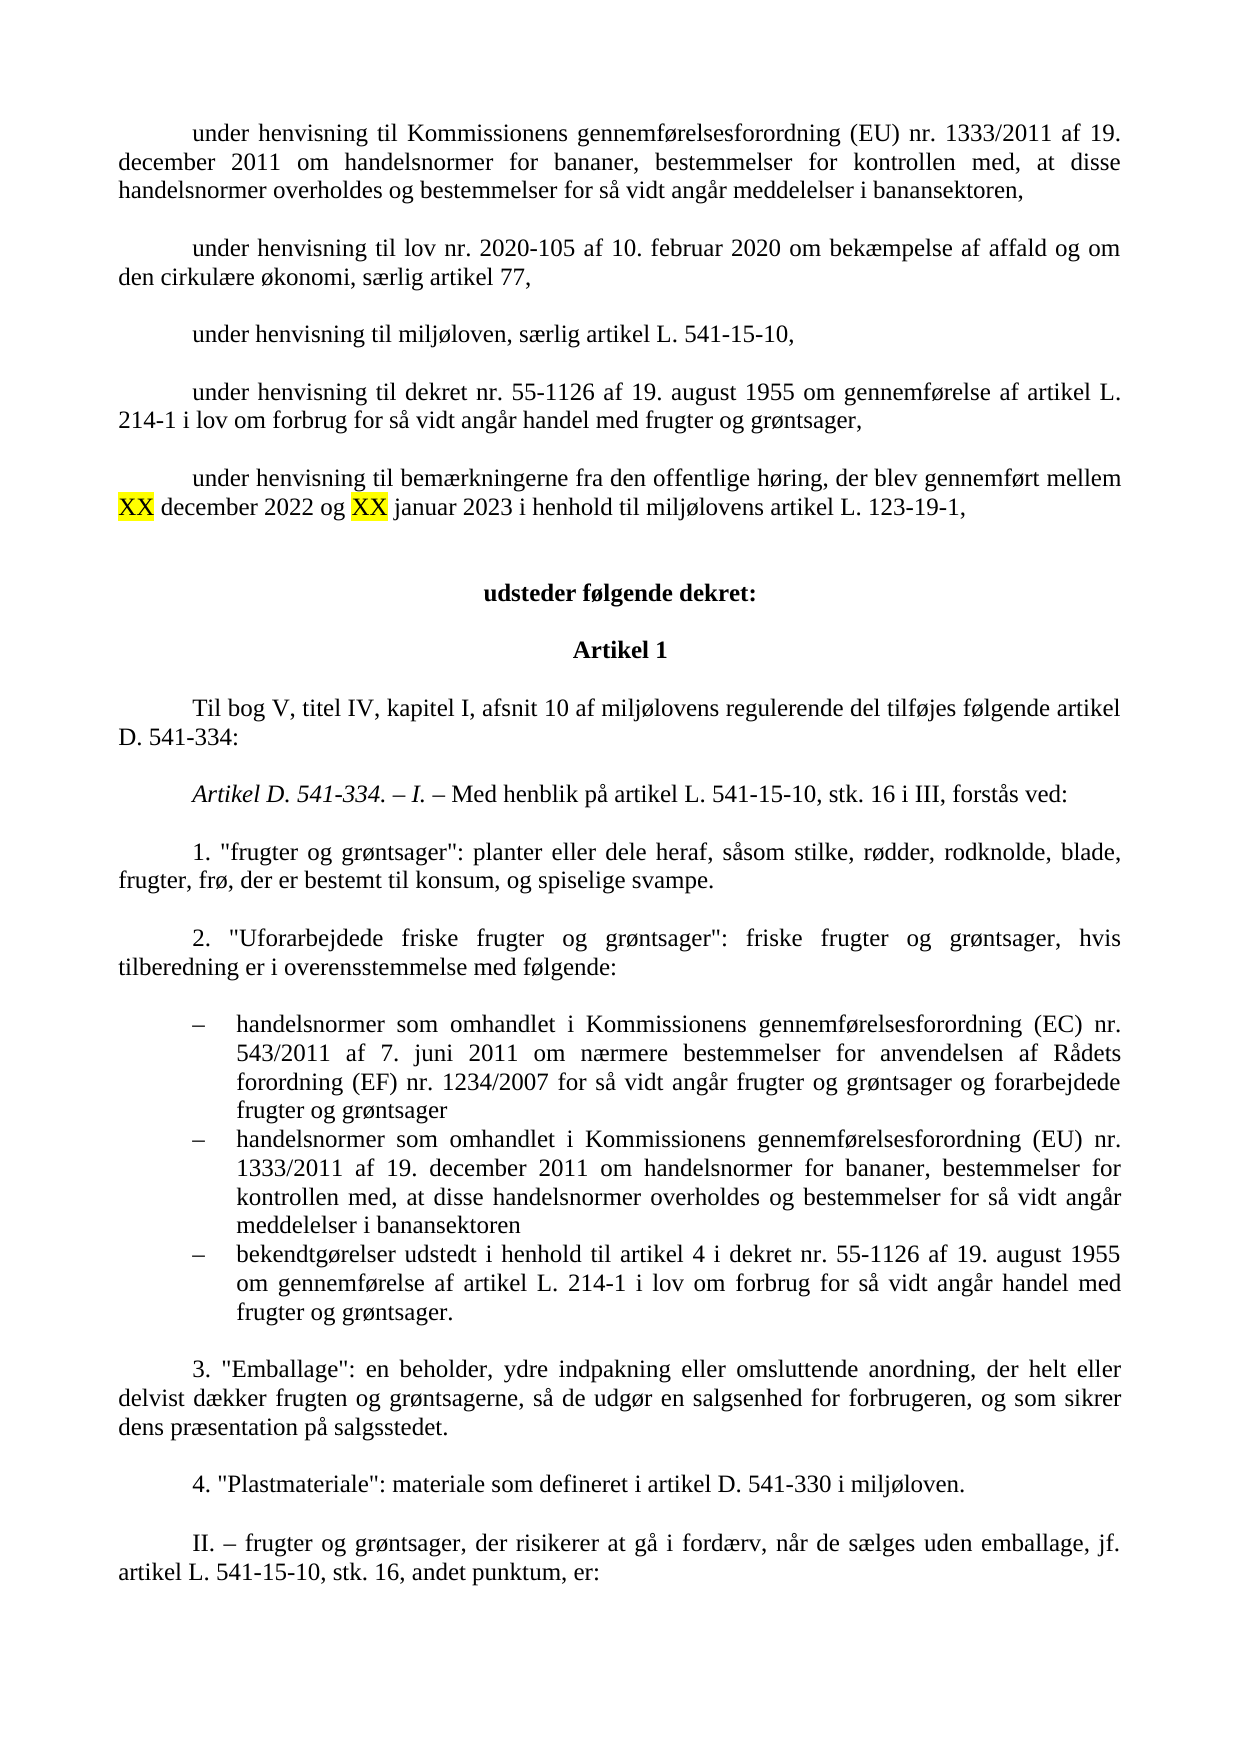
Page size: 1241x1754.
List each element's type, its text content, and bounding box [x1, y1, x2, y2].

text Artikel 1 [118, 636, 1122, 664]
text – bekendtgørelser udstedt i henhold til artikel 4 i dekret nr. 55-1126 af 19. august 1955 om gennemførelse af artikel L. 214-1 i lov om forbrug for så vidt angår handel med frugter og grøntsager. [192, 1239, 1122, 1326]
text 4. "Plastmateriale": materiale som defineret i artikel D. 541-330 i miljøloven. [118, 1469, 1122, 1498]
text under henvisning til lov nr. 2020-105 af 10. februar 2020 om bekæmpelse af affald og om den cirkulære økonomi, særlig artikel 77, [118, 233, 1122, 291]
text udsteder følgende dekret: [118, 578, 1122, 607]
text 2. "Uforarbejdede friske frugter og grøntsager": friske frugter og grøntsager, hvis tilberedning er i overensstemmelse med følgende: [118, 923, 1122, 981]
text Til bog V, titel IV, kapitel I, afsnit 10 af miljølovens regulerende del tilføjes følgende artikel D. 541-334: [118, 693, 1122, 751]
text under henvisning til bemærkningerne fra den offentlige høring, der blev gennemført mellem XX december 2022 og XX januar 2023 i henhold til miljølovens artikel L. 123-19-1, [118, 463, 1122, 521]
text – handelsnormer som omhandlet i Kommissionens gennemførelsesforordning (EC) nr. 543/2011 af 7. juni 2011 om nærmere bestemmelser for anvendelsen af Rådets forordning (EF) nr. 1234/2007 for så vidt angår frugter og grøntsager og forarbejdede frugter og grøntsager [192, 1009, 1122, 1124]
text II. – frugter og grøntsager, der risikerer at gå i fordærv, når de sælges uden emballage, jf. artikel L. 541-15-10, stk. 16, andet punktum, er: [118, 1528, 1122, 1585]
text – handelsnormer som omhandlet i Kommissionens gennemførelsesforordning (EU) nr. 1333/2011 af 19. december 2011 om handelsnormer for bananer, bestemmelser for kontrollen med, at disse handelsnormer overholdes og bestemmelser for så vidt angår meddelelser i banansektoren [192, 1124, 1122, 1239]
text under henvisning til miljøloven, særlig artikel L. 541-15-10, [118, 319, 1122, 348]
text 1. "frugter og grøntsager": planter eller dele heraf, såsom stilke, rødder, rodknolde, blade, frugter, frø, der er bestemt til konsum, og spiselige svampe. [118, 837, 1122, 894]
text 3. "Emballage": en beholder, ydre indpakning eller omsluttende anordning, der helt eller delvist dækker frugten og grøntsagerne, så de udgør en salgsenhed for forbrugeren, og som sikrer dens præsentation på salgsstedet. [118, 1354, 1122, 1441]
text under henvisning til Kommissionens gennemførelsesforordning (EU) nr. 1333/2011 af 19. december 2011 om handelsnormer for bananer, bestemmelser for kontrollen med, at disse handelsnormer overholdes og bestemmelser for så vidt angår meddelelser i banansektoren, [118, 118, 1122, 204]
text under henvisning til dekret nr. 55-1126 af 19. august 1955 om gennemførelse af artikel L. 214-1 i lov om forbrug for så vidt angår handel med frugter og grøntsager, [118, 377, 1122, 434]
text Artikel D. 541-334. – I. – Med henblik på artikel L. 541-15-10, stk. 16 i III, forstås ved: [118, 779, 1122, 808]
